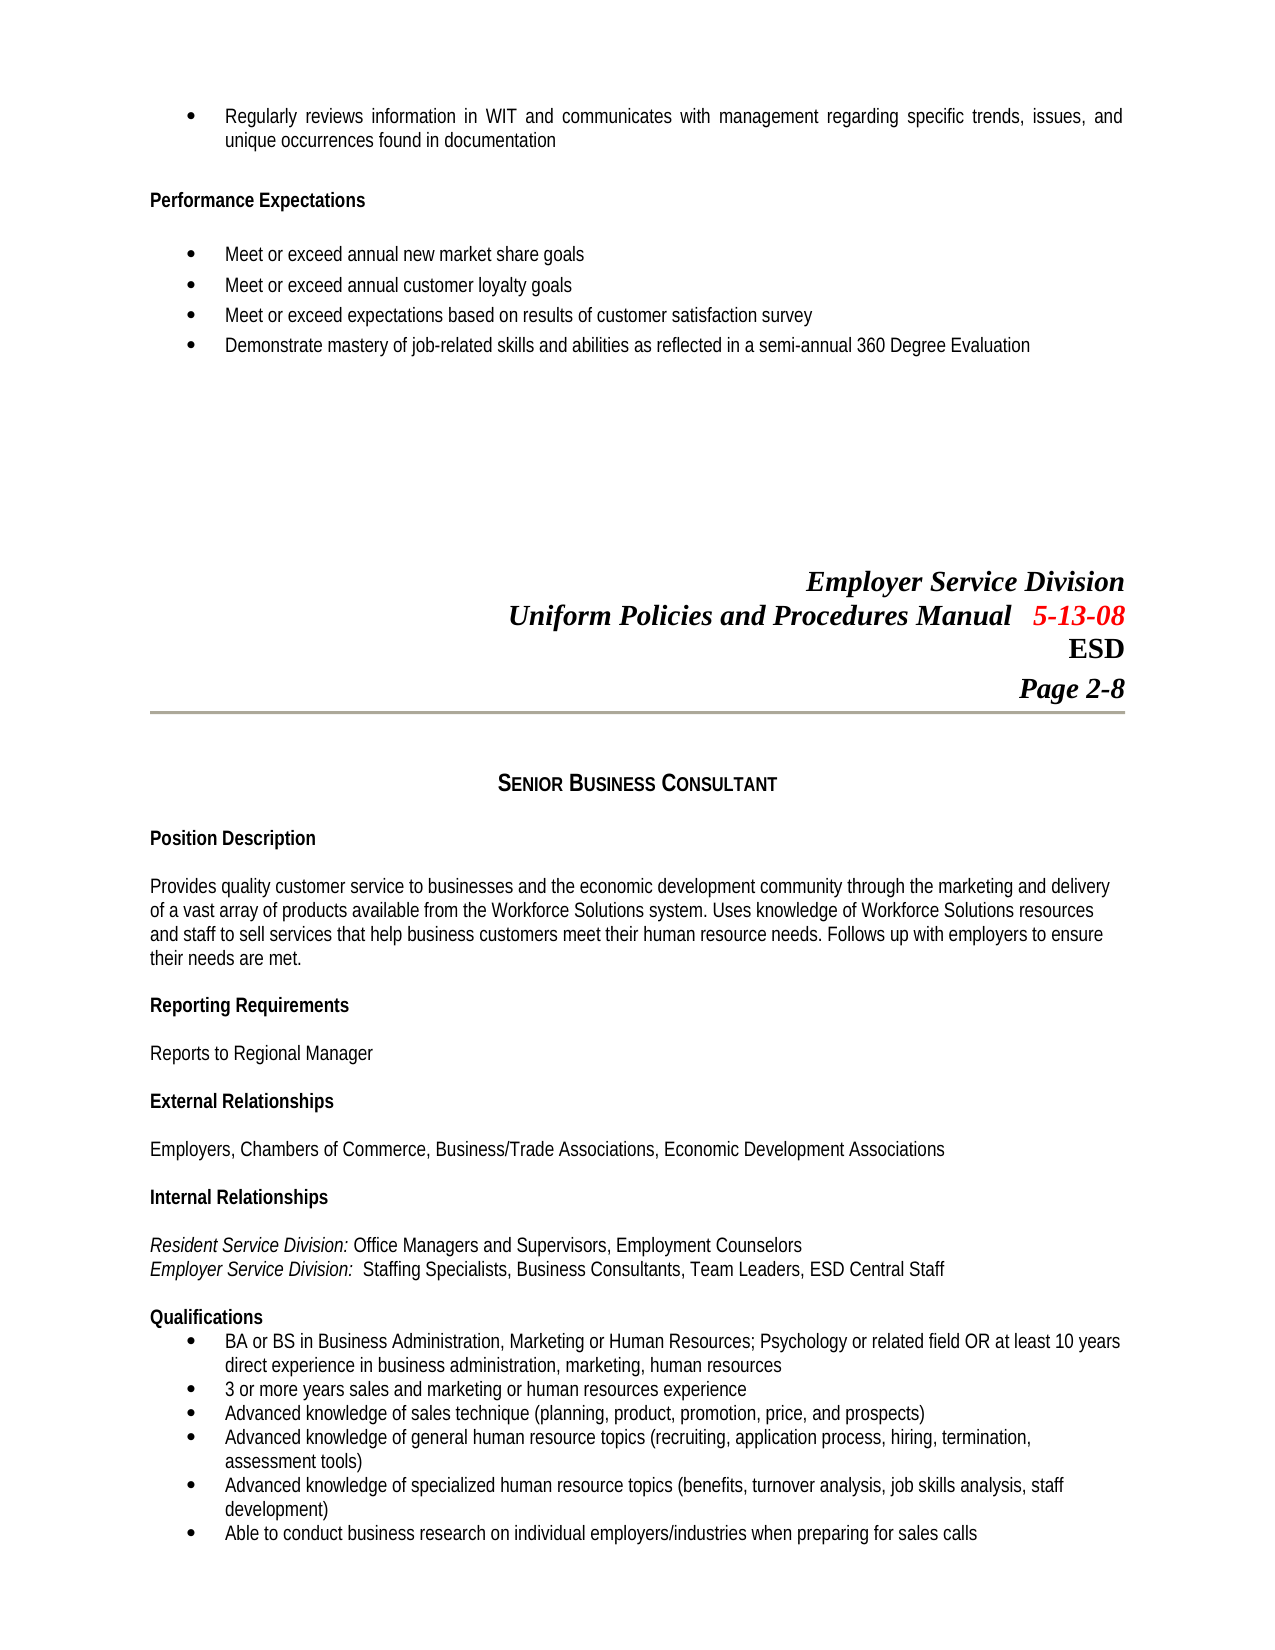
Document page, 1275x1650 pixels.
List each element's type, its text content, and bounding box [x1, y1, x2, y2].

text Employer Service Division [150, 564, 1125, 598]
list Able to conduct business research on individual employers/industries when preparing for sales calls [187, 1521, 1125, 1544]
list Advanced knowledge of sales technique (planning, product, promotion, price, and prospects) [187, 1401, 1125, 1425]
list Meet or exceed expectations based on results of customer satisfaction survey [187, 303, 1125, 327]
list BA or BS in Business Administration, Marketing or Human Resources; Psychology or related field OR at least 10 years direct experience in business administration, marketing, human resources [187, 1329, 1125, 1377]
text Page 2-8 [262, 671, 1125, 705]
list Advanced knowledge of specialized human resource topics (benefits, turnover analysis, job skills analysis, staff development) [187, 1473, 1125, 1521]
list Advanced knowledge of general human resource topics (recruiting, application process, hiring, termination, assessment tools) [187, 1425, 1125, 1473]
text Performance Expectations [150, 188, 1125, 212]
list Meet or exceed annual customer loyalty goals [187, 272, 1125, 296]
list 3 or more years sales and marketing or human resources experience [187, 1377, 1125, 1401]
list Demonstrate mastery of job-related skills and abilities as reflected in a semi-annual 360 Degree Evaluation [187, 333, 1125, 357]
text ESD [150, 631, 1125, 665]
text Reports to Regional Manager [150, 1041, 1125, 1065]
text Employers, Chambers of Commerce, Business/Trade Associations, Economic Development Associations [150, 1137, 1125, 1161]
text Reporting Requirements [150, 993, 1125, 1017]
text Position Description [150, 826, 1125, 850]
text Resident Service Division: Office Managers and Supervisors, Employment Counselors [150, 1233, 1125, 1257]
text Provides quality customer service to businesses and the economic development community through the marketing and delivery of a vast array of products available from the Workforce Solutions system. Uses knowledge of Workforce Solutions resources and staff to sell services that help business customers meet their human resource needs. Follows up with employers to ensure their needs are met. [150, 874, 1125, 969]
text Senior Business Consultant [150, 768, 1125, 797]
list Meet or exceed annual new market share goals [187, 242, 1125, 266]
text Qualifications [150, 1305, 1125, 1329]
text External Relationships [150, 1089, 1125, 1113]
text Internal Relationships [150, 1185, 1125, 1209]
text Uniform Policies and Procedures Manual 5-13-08 [150, 598, 1125, 631]
text Employer Service Division: Staffing Specialists, Business Consultants, Team Leaders, ESD Central Staff [150, 1257, 1125, 1281]
list Regularly reviews information in WIT and communicates with management regarding specific trends, issues, and unique occurrences found in documentation [187, 104, 1125, 152]
